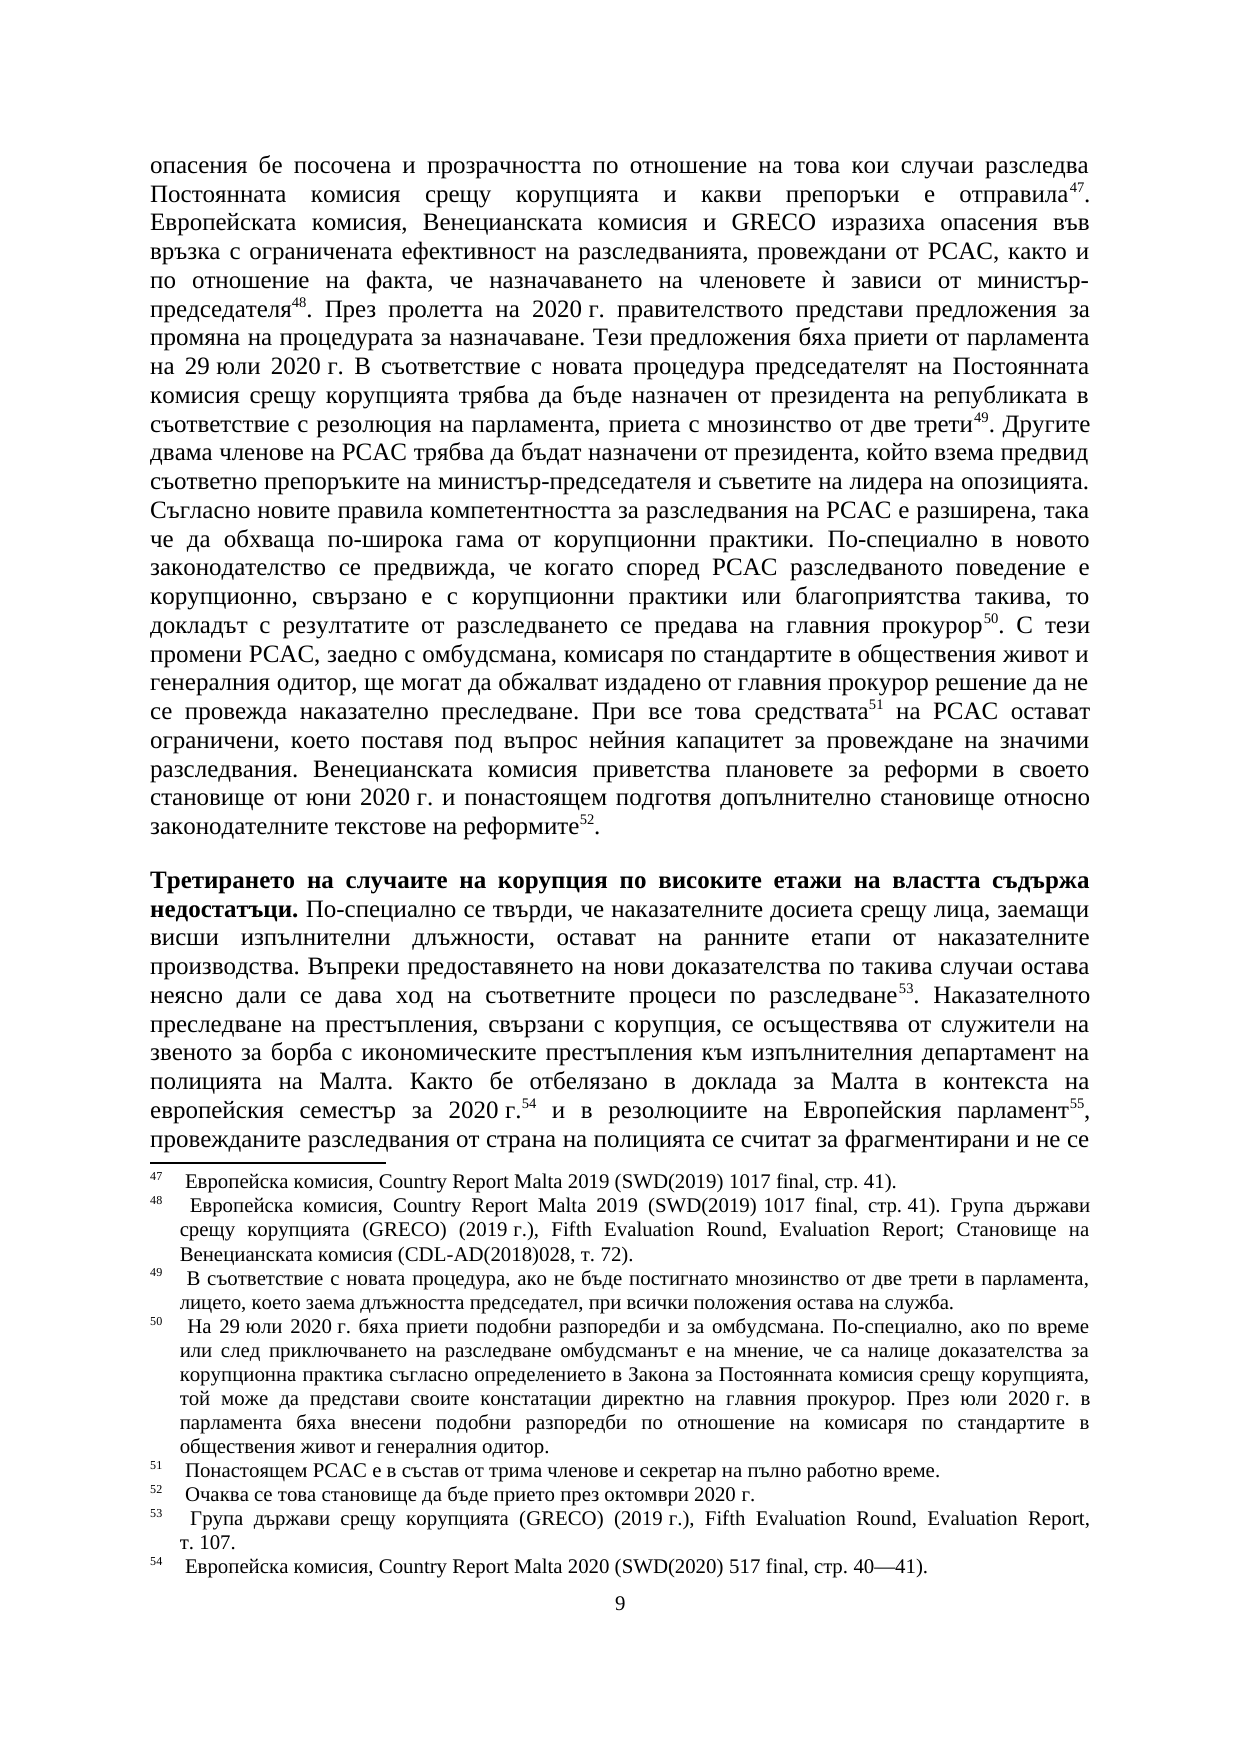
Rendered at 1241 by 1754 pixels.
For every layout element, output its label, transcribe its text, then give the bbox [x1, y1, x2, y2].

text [150, 150, 1090, 840]
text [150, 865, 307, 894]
text Третирането на случаите на корупция по високите етажи на властта съдържа недостатъци. По-специално се твърди, че наказателните досиета срещу лица, заемащи висши изпълнителни длъжности, остават на ранните етапи от наказателните производства. Въпреки предоставянето на нови доказателства по такива случаи остава неясно дали се дава ход на съответните процеси по разследване. Наказателното преследване на престъпления, свързани с корупция, се осъществява от служители на звеното за борба с икономическите престъпления към изпълнителния департамент на полицията на Малта. Както бе отбелязано в доклада за Малта в контекста на европейския семестър за 2020 г. и в резолюциите на Европейския парламент, провежданите разследвания от страна на полицията се считат за фрагментирани и не се осъществява ефективно наказателно преследване на престъпленията, свързани с корупция и злоупотреба с власт. Според властите през 2019 г. е съобщено за седем текущи разследвания на корупция с участието на публични служители, две от които касаят случаи на корупция по високите етажи на властта. Макар вече да съществува възможност за обжалване на решенията на полицията за отказ от наказателно преследване, бе въведена нова разпоредба, която позволява обжалването на аналогични решения на главния прокурор. [150, 980, 1090, 1152]
